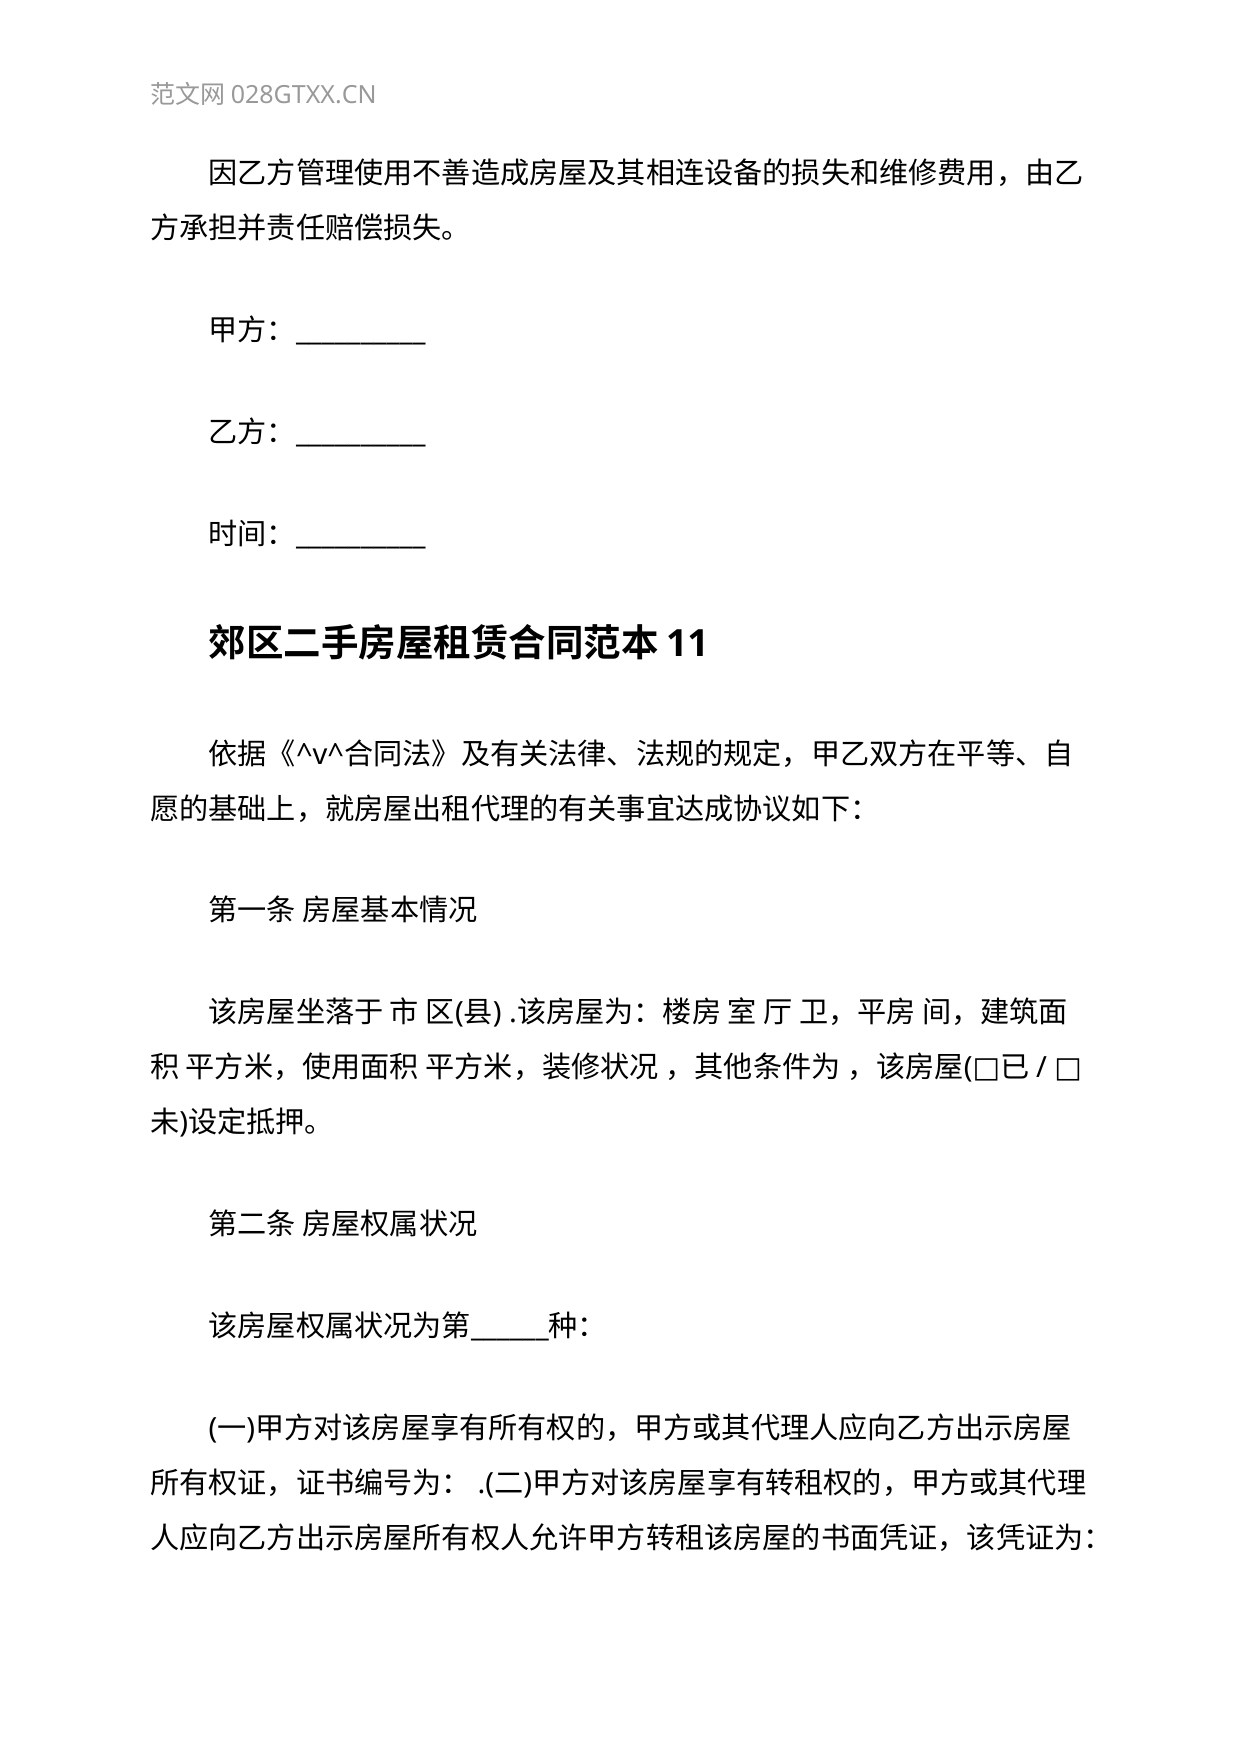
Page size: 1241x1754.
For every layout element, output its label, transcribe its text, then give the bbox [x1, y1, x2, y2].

text 郊区二手房屋租赁合同范本11 [150, 613, 1090, 667]
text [150, 1404, 1090, 1557]
text 时间：__________ [150, 511, 1090, 553]
text 因乙方管理使用不善造成房屋及其相连设备的损失和维修费用，由乙方承担并责任赔偿损失。 [150, 150, 1090, 247]
text 该房屋坐落于 市 区(县) .该房屋为：楼房 室 厅 卫，平房 间，建筑面积 平方米，使用面积 平方米，装修状况 ，其他条件为 ，该房屋(□已 / □未)设定抵押。 [150, 989, 1090, 1141]
text 该房屋权属状况为第______种： [150, 1302, 1090, 1345]
text 乙方：__________ [150, 409, 1090, 451]
text 第二条 房屋权属状况 [150, 1201, 1090, 1243]
text 第一条 房屋基本情况 [150, 887, 1090, 929]
text 依据《^v^合同法》及有关法律、法规的规定，甲乙双方在平等、自愿的基础上，就房屋出租代理的有关事宜达成协议如下： [150, 730, 1090, 827]
text 甲方：__________ [150, 307, 1090, 349]
